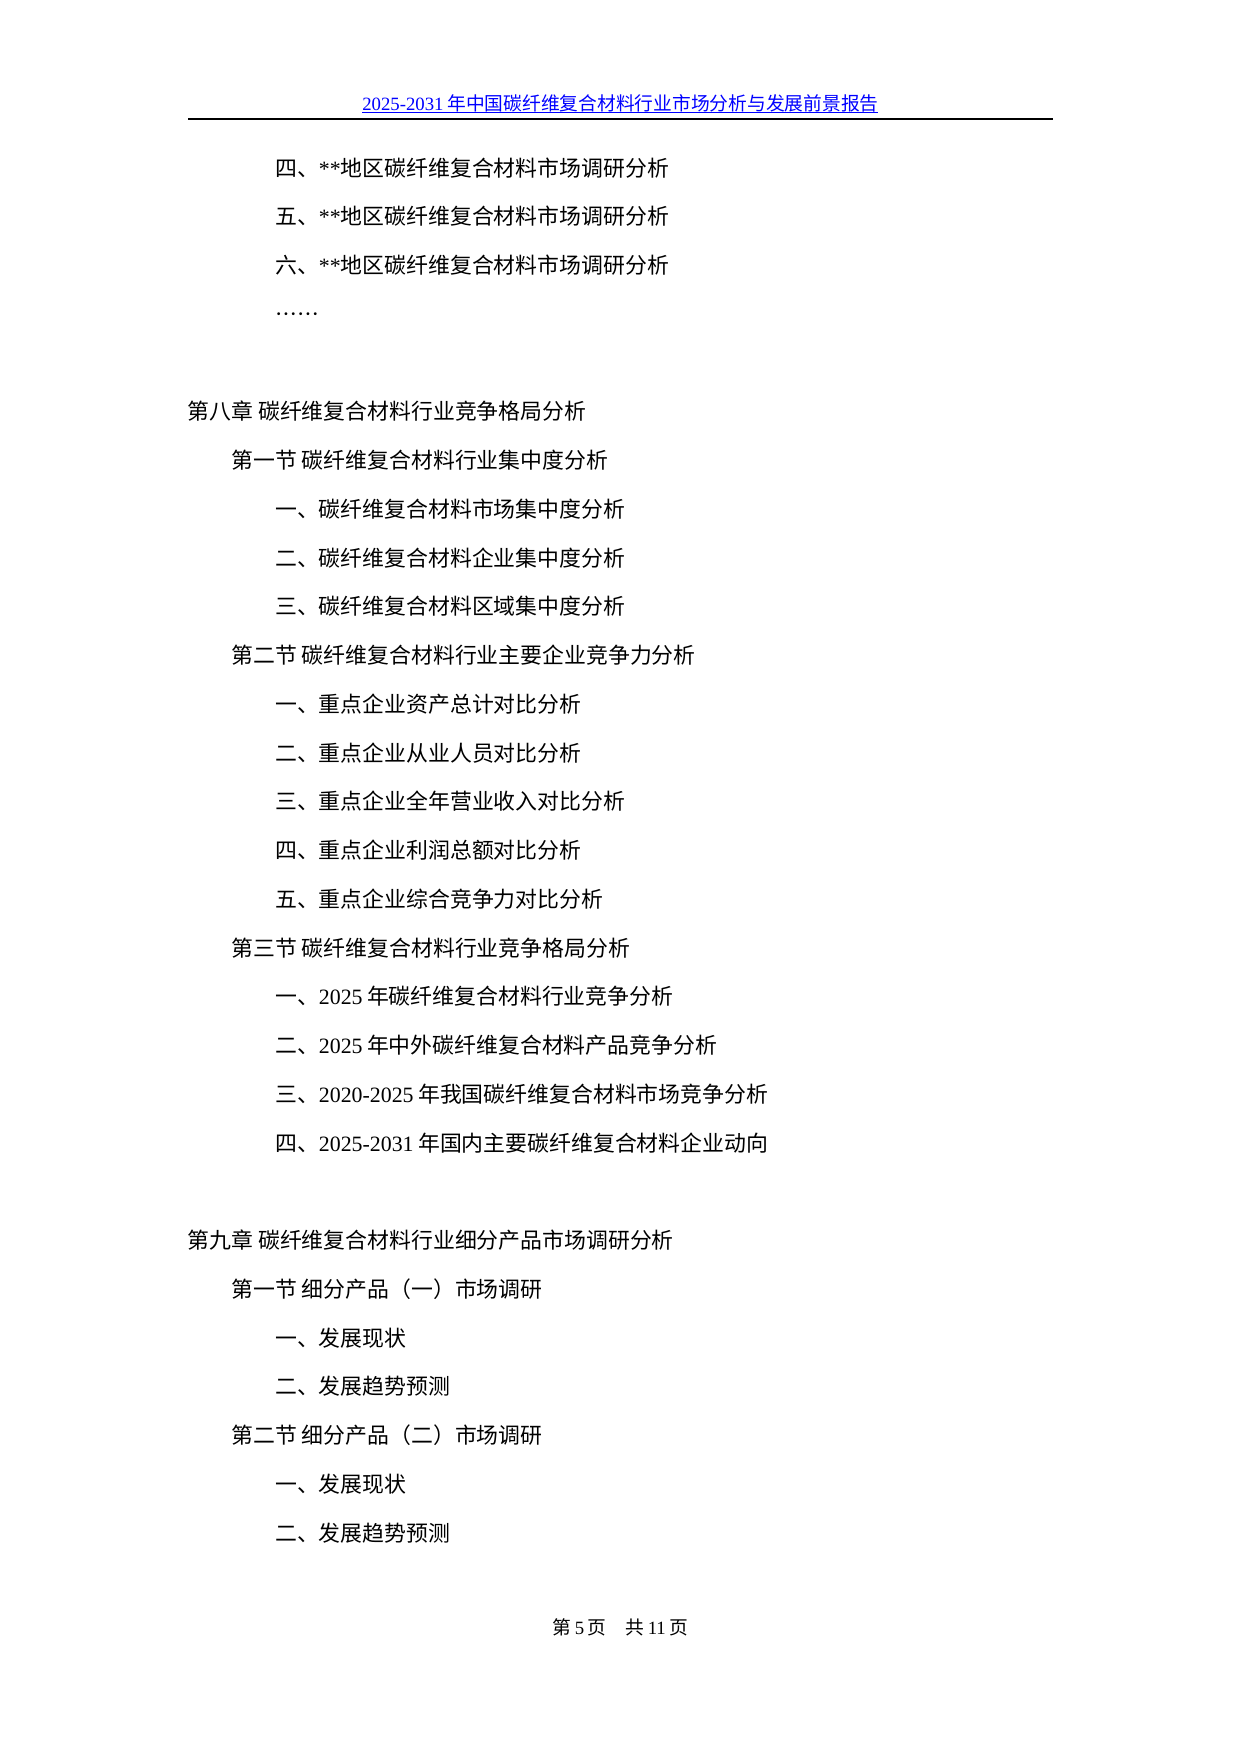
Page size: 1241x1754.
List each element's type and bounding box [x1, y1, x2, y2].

text [187, 150, 1053, 1548]
